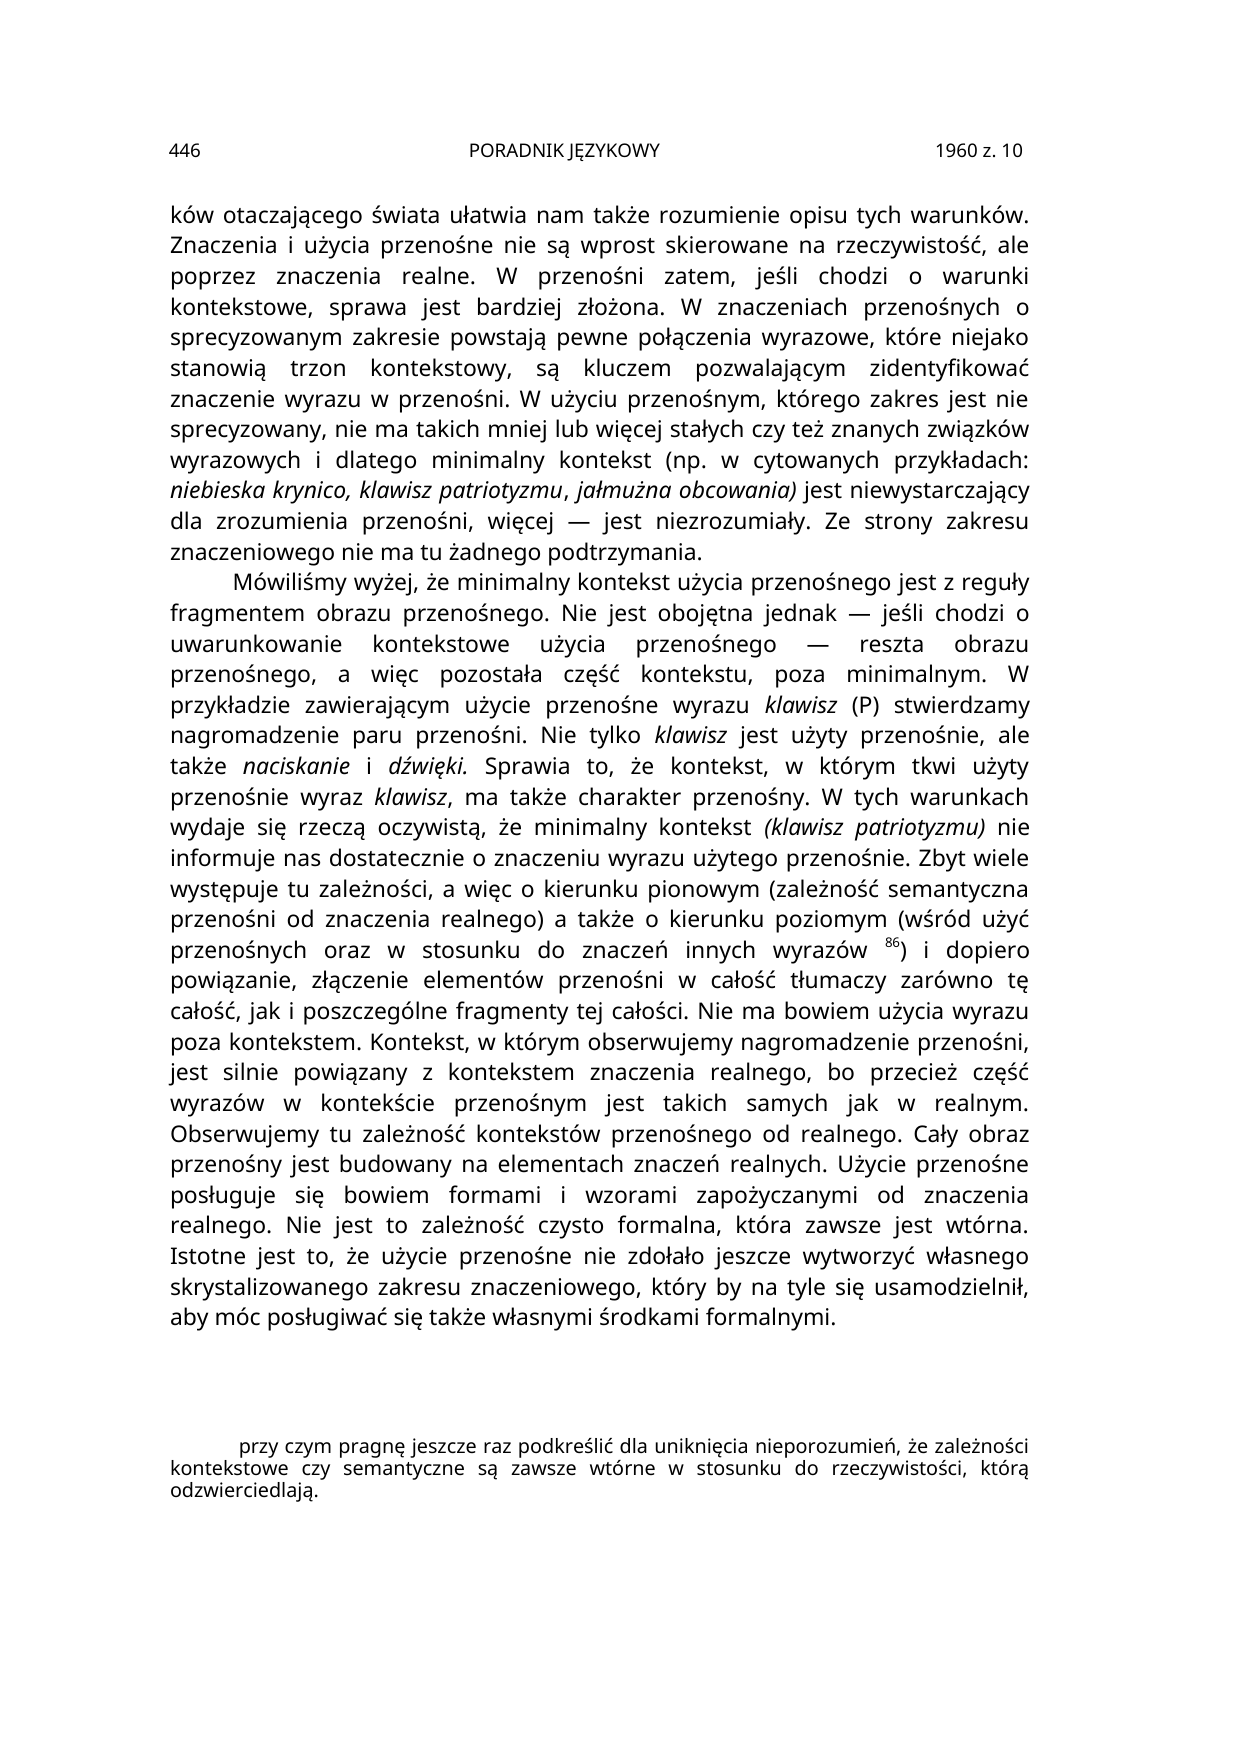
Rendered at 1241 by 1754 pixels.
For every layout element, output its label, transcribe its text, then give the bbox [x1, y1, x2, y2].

text przy czym pragnę jeszcze raz podkreślić dla uniknięcia nieporozumień, że zależności kontekstowe czy semantyczne są zawsze wtórne w stosunku do rzeczywistości, którą odzwierciedlają. [170, 1436, 1030, 1502]
text ków otaczającego świata ułatwia nam także rozumienie opisu tych warunków. Znaczenia i użycia przenośne nie są wprost skierowane na rzeczywistość, ale poprzez znaczenia realne. W przenośni zatem, jeśli chodzi o warunki kontekstowe, sprawa jest bardziej złożona. W znaczeniach przenośnych o sprecyzowanym zakresie powstają pewne połączenia wyrazowe, które niejako stanowią trzon kontekstowy, są kluczem pozwalającym zidentyfikować znaczenie wyrazu w przenośni. W użyciu przenośnym, którego zakres jest nie sprecyzowany, nie ma takich mniej lub więcej stałych czy też znanych związków wyrazowych i dlatego minimalny kontekst (np. w cytowanych przykładach: niebieska krynico, klawisz patriotyzmu, jałmużna obcowania) jest niewystarczający dla zrozumienia przenośni, więcej — jest niezrozumiały. Ze strony zakresu znaczeniowego nie ma tu żadnego podtrzymania. [170, 199, 1030, 566]
text 1960 z. 10 [935, 143, 1023, 161]
text 446 [168, 142, 201, 161]
text Mówiliśmy wyżej, że minimalny kontekst użycia przenośnego jest z reguły fragmentem obrazu przenośnego. Nie jest obojętna jednak — jeśli chodzi o uwarunkowanie kontekstowe użycia przenośnego — reszta obrazu przenośnego, a więc pozostała część kontekstu, poza minimalnym. W przykładzie zawierającym użycie przenośne wyrazu klawisz (P) stwierdzamy nagromadzenie paru przenośni. Nie tylko klawisz jest użyty przenośnie, ale także naciskanie i dźwięki. Sprawia to, że kontekst, w którym tkwi użyty przenośnie wyraz klawisz, ma także charakter przenośny. W tych warunkach wydaje się rzeczą oczywistą, że minimalny kontekst (klawisz patriotyzmu) nie informuje nas dostatecznie o znaczeniu wyrazu użytego przenośnie. Zbyt wiele występuje tu zależności, a więc o kierunku pionowym (zależność semantyczna przenośni od znaczenia realnego) a także o kierunku poziomym (wśród użyć przenośnych oraz w stosunku do znaczeń innych wyrazów 86) i dopiero powiązanie, złączenie elementów przenośni w całość tłumaczy zarówno tę całość, jak i poszczególne fragmenty tej całości. Nie ma bowiem użycia wyrazu poza kontekstem. Kontekst, w którym obserwujemy nagromadzenie przenośni, jest silnie powiązany z kontekstem znaczenia realnego, bo przecież część wyrazów w kontekście przenośnym jest takich samych jak w realnym. Obserwujemy tu zależność kontekstów przenośnego od realnego. Cały obraz przenośny jest budowany na elementach znaczeń realnych. Użycie przenośne posługuje się bowiem formami i wzorami zapożyczanymi od znaczenia realnego. Nie jest to zależność czysto formalna, która zawsze jest wtórna. Istotne jest to, że użycie przenośne nie zdołało jeszcze wytworzyć własnego skrystalizowanego zakresu znaczeniowego, który by na tyle się usamodzielnił, aby móc posługiwać się także własnymi środkami formalnymi. [170, 566, 1030, 1332]
text PORADNIK JĘZYKOWY [468, 143, 660, 161]
